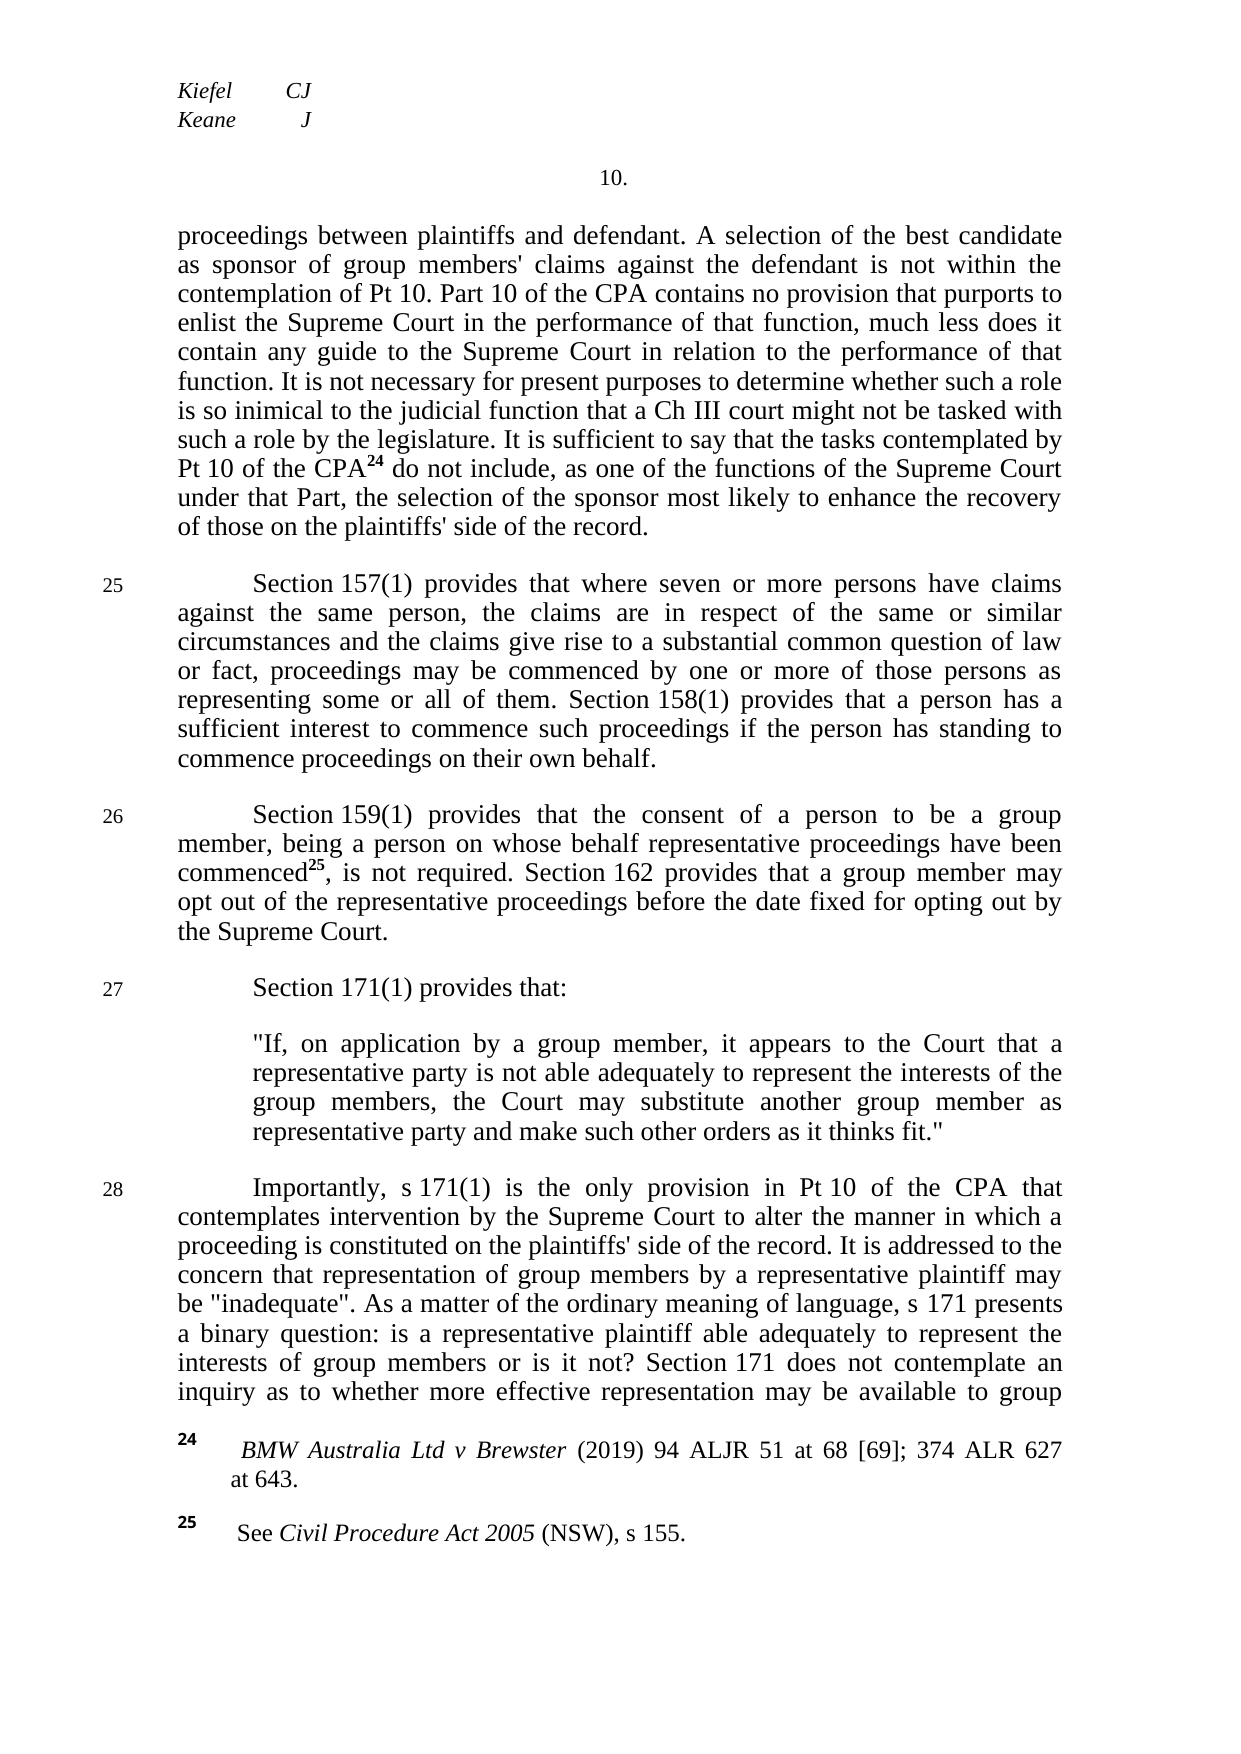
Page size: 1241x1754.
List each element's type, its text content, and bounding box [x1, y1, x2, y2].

text "If, on application by a group member, it appears to the Court that a representative party is not able adequately to represent the interests of the group members, the Court may substitute another group member as representative party and make such other orders as it thinks fit." [252, 1029, 1063, 1146]
list Section 159(1) provides that the consent of a person to be a group member, being a person on whose behalf representative proceedings have been commenced, is not required. Section 162 provides that a group member may opt out of the representative proceedings before the date fixed for opting out by the Supreme Court. [102, 800, 1063, 946]
list Section 171(1) provides that: [102, 973, 1063, 1002]
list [102, 221, 1063, 542]
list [102, 1173, 1063, 1406]
list Section 157(1) provides that where seven or more persons have claims against the same person, the claims are in respect of the same or similar circumstances and the claims give rise to a substantial common question of law or fact, proceedings may be commenced by one or more of those persons as representing some or all of them. Section 158(1) provides that a person has a sufficient interest to commence such proceedings if the person has standing to commence proceedings on their own behalf. [102, 569, 1063, 773]
